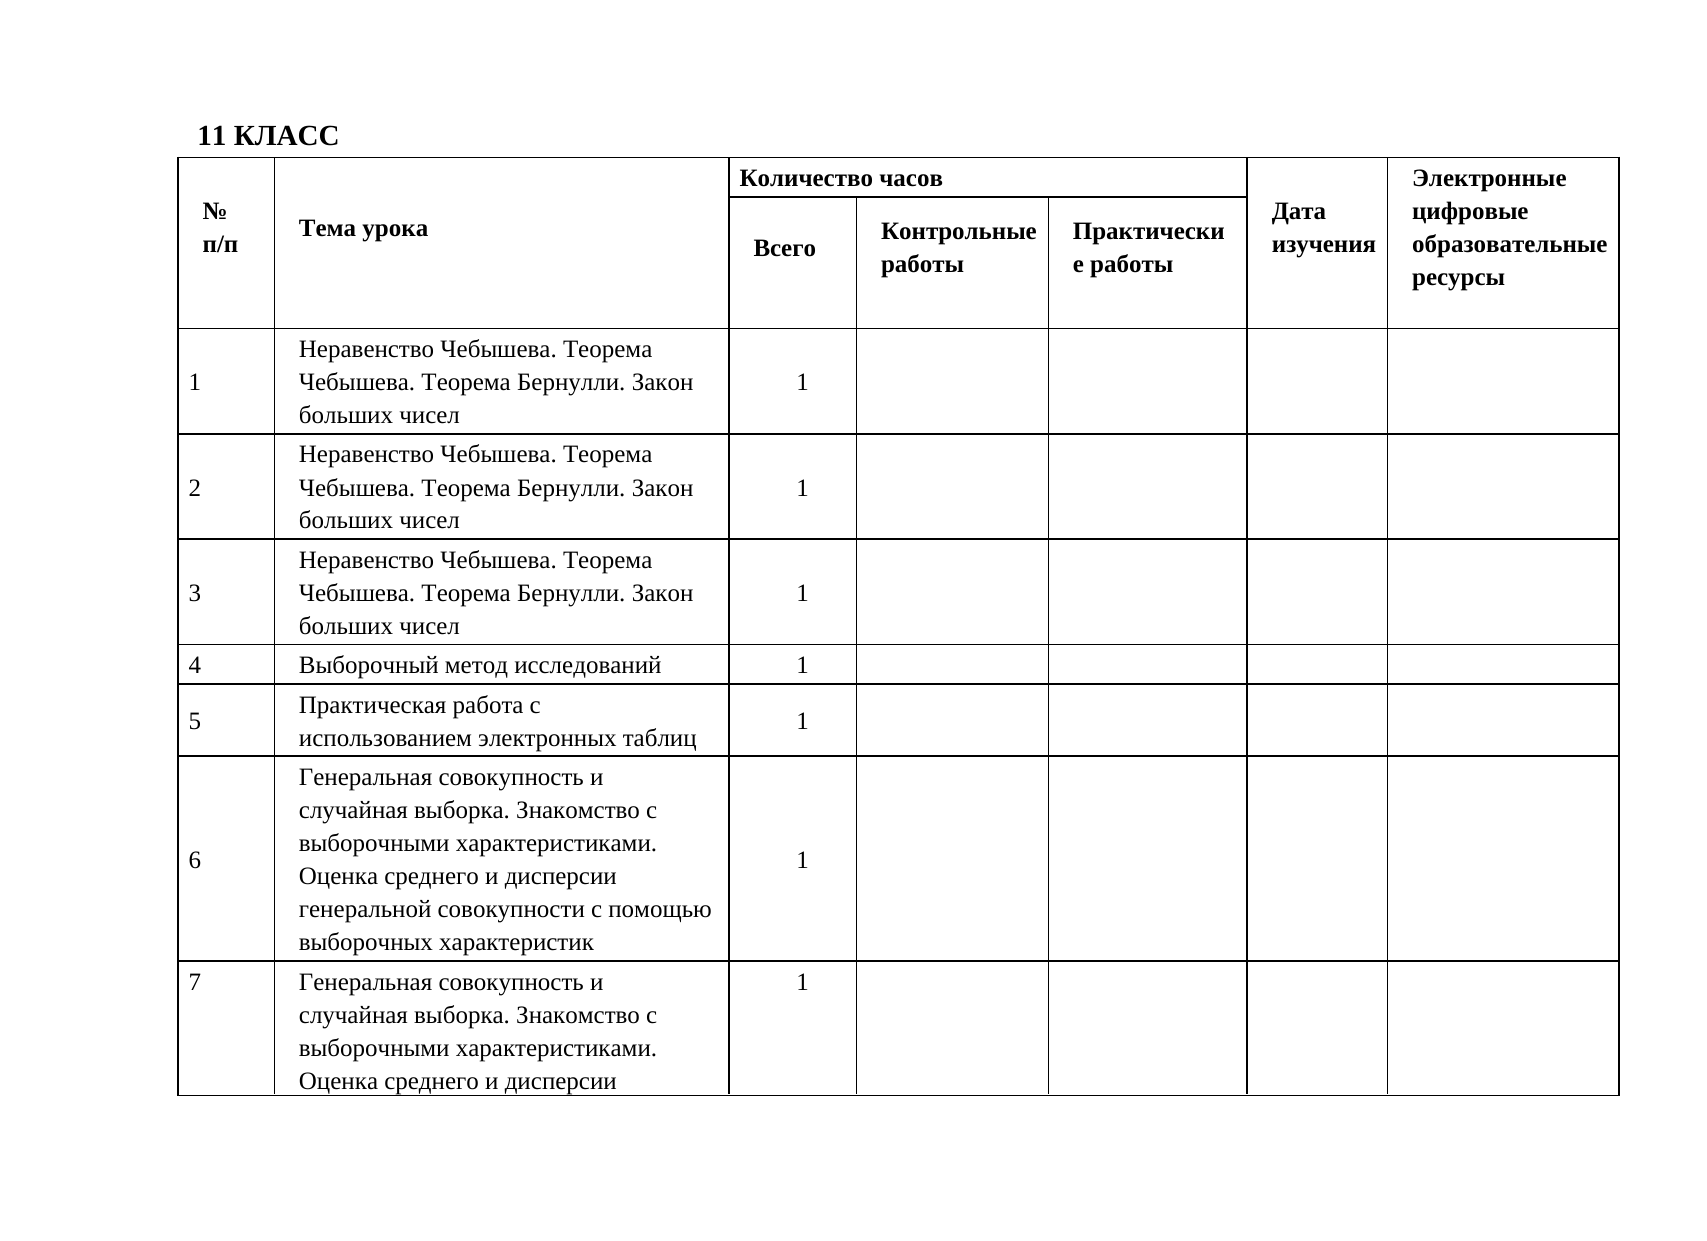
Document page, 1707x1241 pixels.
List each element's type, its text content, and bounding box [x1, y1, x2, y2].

table_cell 1 [730, 645, 856, 683]
table_cell 1 [730, 962, 856, 1094]
table_cell Контрольные работы [857, 198, 1048, 327]
table_cell Практическая работа с использованием электронных таблиц [275, 685, 728, 755]
table_cell 1 [179, 329, 274, 433]
table_cell [1248, 685, 1387, 755]
table_cell [1248, 757, 1387, 960]
table_cell [857, 645, 1048, 683]
table_cell [1049, 329, 1246, 433]
table_cell [1388, 540, 1618, 644]
table_cell [1388, 962, 1618, 1094]
table_cell [1248, 645, 1387, 683]
table_cell Практические работы [1049, 198, 1246, 327]
table_cell [857, 685, 1048, 755]
table_header Количество часов [730, 158, 1246, 196]
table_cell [275, 962, 728, 1094]
table_cell [857, 757, 1048, 960]
table_header Дата изучения [1248, 158, 1387, 327]
table_cell 3 [179, 540, 274, 644]
table_cell [1248, 962, 1387, 1094]
table_cell Всего [730, 198, 856, 327]
table_cell Неравенство Чебышева. Теорема Чебышева. Теорема Бернулли. Закон больших чисел [275, 540, 728, 644]
table_cell [1049, 645, 1246, 683]
table_cell 1 [730, 540, 856, 644]
table_cell Выборочный метод исследований [275, 645, 728, 683]
table_cell Неравенство Чебышева. Теорема Чебышева. Теорема Бернулли. Закон больших чисел [275, 435, 728, 538]
table_cell 7 [179, 962, 274, 1094]
table_cell [1388, 685, 1618, 755]
table_cell [1248, 329, 1387, 433]
table_cell 1 [730, 757, 856, 960]
table_cell 1 [730, 435, 856, 538]
table_cell [1049, 757, 1246, 960]
table_cell [1248, 540, 1387, 644]
table_cell [1049, 685, 1246, 755]
text 11 КЛАСС [190, 118, 1618, 152]
table_cell 4 [179, 645, 274, 683]
table_cell [1388, 329, 1618, 433]
table_cell 1 [730, 329, 856, 433]
table_cell 6 [179, 757, 274, 960]
table_header Тема урока [275, 158, 728, 327]
table_cell [857, 329, 1048, 433]
table_header № п/п [179, 158, 274, 327]
table_cell [1388, 757, 1618, 960]
table_cell [857, 435, 1048, 538]
table_cell Неравенство Чебышева. Теорема Чебышева. Теорема Бернулли. Закон больших чисел [275, 329, 728, 433]
table_cell [1049, 540, 1246, 644]
table_header Электронные цифровые образовательные ресурсы [1388, 158, 1618, 327]
table_cell [1049, 435, 1246, 538]
table_cell [1248, 435, 1387, 538]
table_cell [1388, 645, 1618, 683]
table_cell [1049, 962, 1246, 1094]
table_cell [857, 962, 1048, 1094]
table_cell [857, 540, 1048, 644]
table_cell 2 [179, 435, 274, 538]
table_cell 5 [179, 685, 274, 755]
table_cell [1388, 435, 1618, 538]
table_cell 1 [730, 685, 856, 755]
